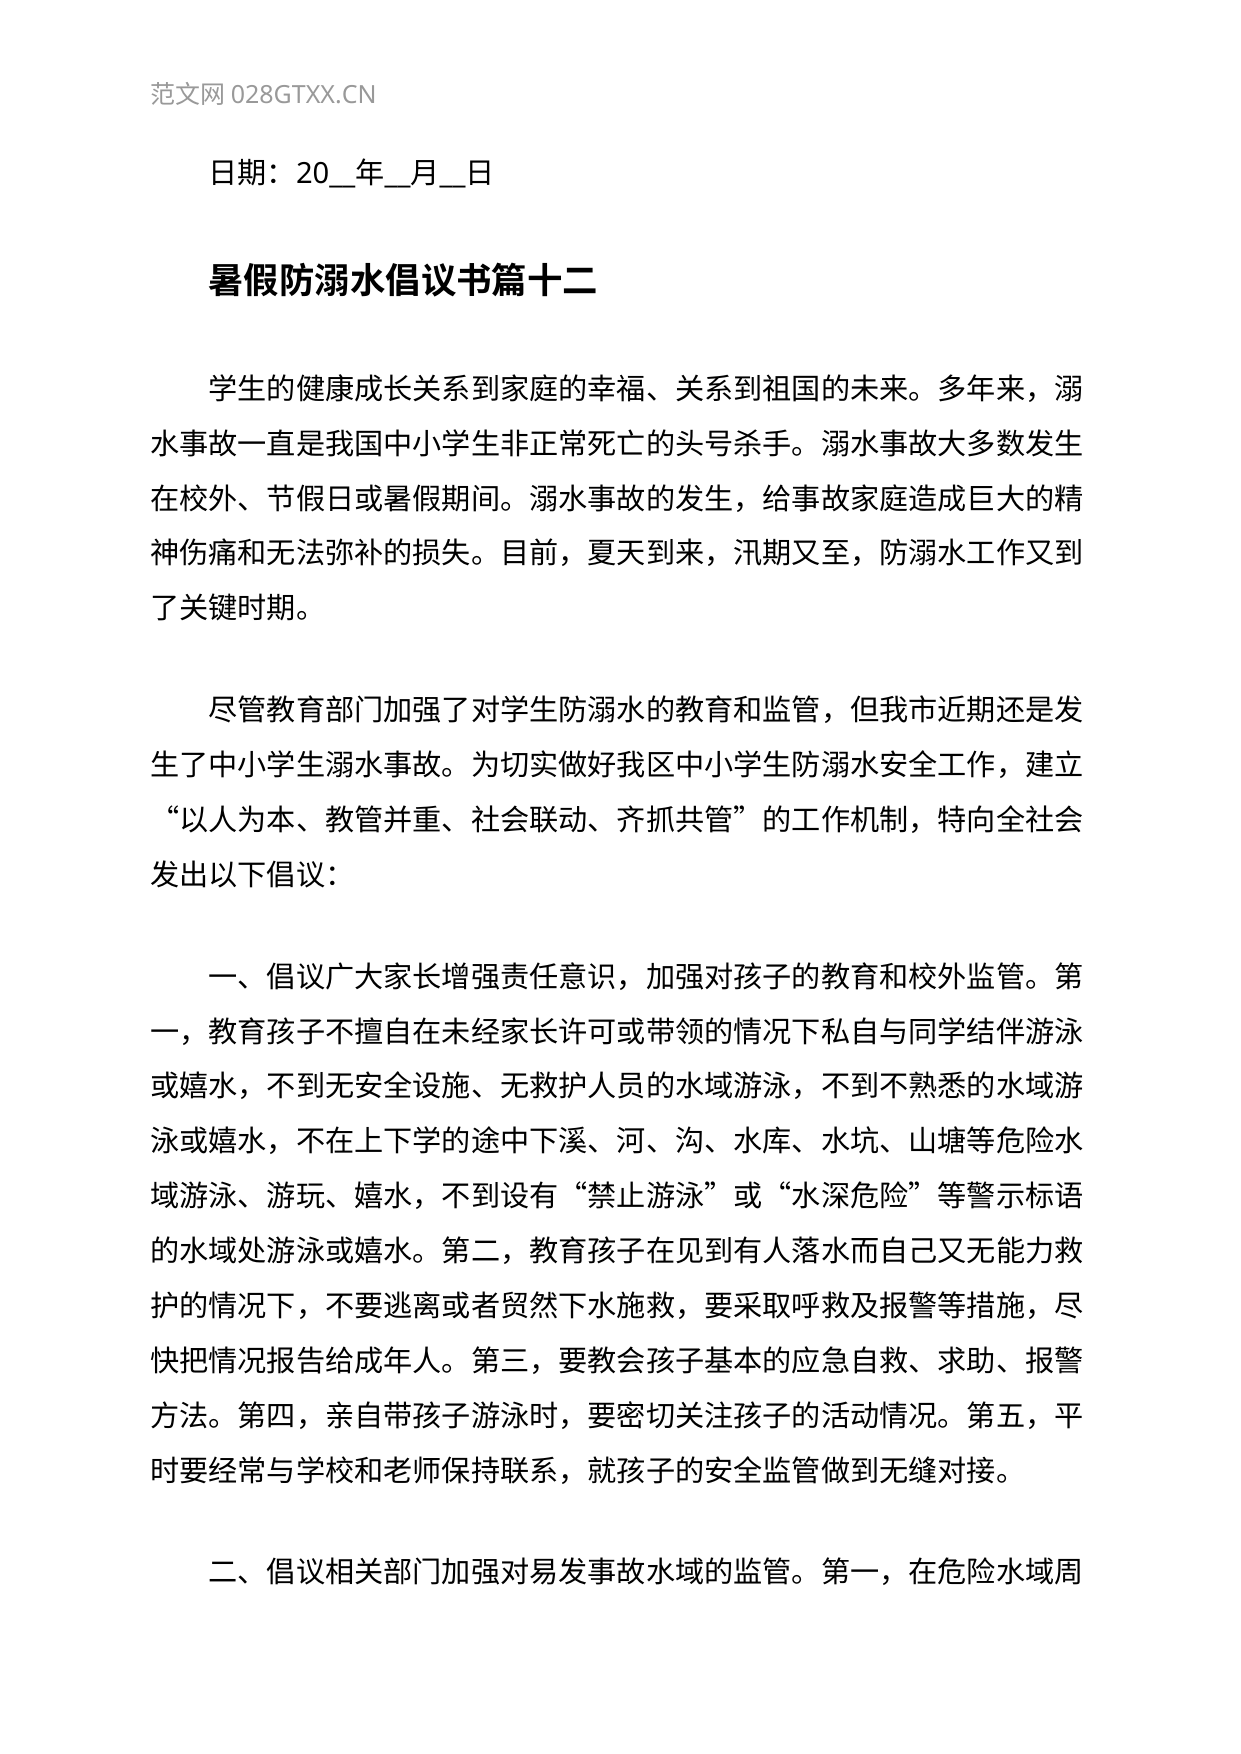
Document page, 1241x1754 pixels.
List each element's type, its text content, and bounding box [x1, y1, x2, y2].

text 学生的健康成长关系到家庭的幸福、关系到祖国的未来。多年来，溺水事故一直是我国中小学生非正常死亡的头号杀手。溺水事故大多数发生在校外、节假日或暑假期间。溺水事故的发生，给事故家庭造成巨大的精神伤痛和无法弥补的损失。目前，夏天到来，汛期又至，防溺水工作又到了关键时期。 [150, 365, 1090, 627]
text 暑假防溺水倡议书篇十二 [150, 252, 1090, 303]
text 尽管教育部门加强了对学生防溺水的教育和监管，但我市近期还是发生了中小学生溺水事故。为切实做好我区中小学生防溺水安全工作，建立“以人为本、教管并重、社会联动、齐抓共管”的工作机制，特向全社会发出以下倡议： [150, 687, 1090, 894]
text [150, 1549, 1090, 1591]
text 日期：20__年__月__日 [150, 150, 1090, 192]
text 一、倡议广大家长增强责任意识，加强对孩子的教育和校外监管。第一，教育孩子不擅自在未经家长许可或带领的情况下私自与同学结伴游泳或嬉水，不到无安全设施、无救护人员的水域游泳，不到不熟悉的水域游泳或嬉水，不在上下学的途中下溪、河、沟、水库、水坑、山塘等危险水域游泳、游玩、嬉水，不到设有“禁止游泳”或“水深危险”等警示标语的水域处游泳或嬉水。第二，教育孩子在见到有人落水而自己又无能力救护的情况下，不要逃离或者贸然下水施救，要采取呼救及报警等措施，尽快把情况报告给成年人。第三，要教会孩子基本的应急自救、求助、报警方法。第四，亲自带孩子游泳时，要密切关注孩子的活动情况。第五，平时要经常与学校和老师保持联系，就孩子的安全监管做到无缝对接。 [150, 953, 1090, 1489]
